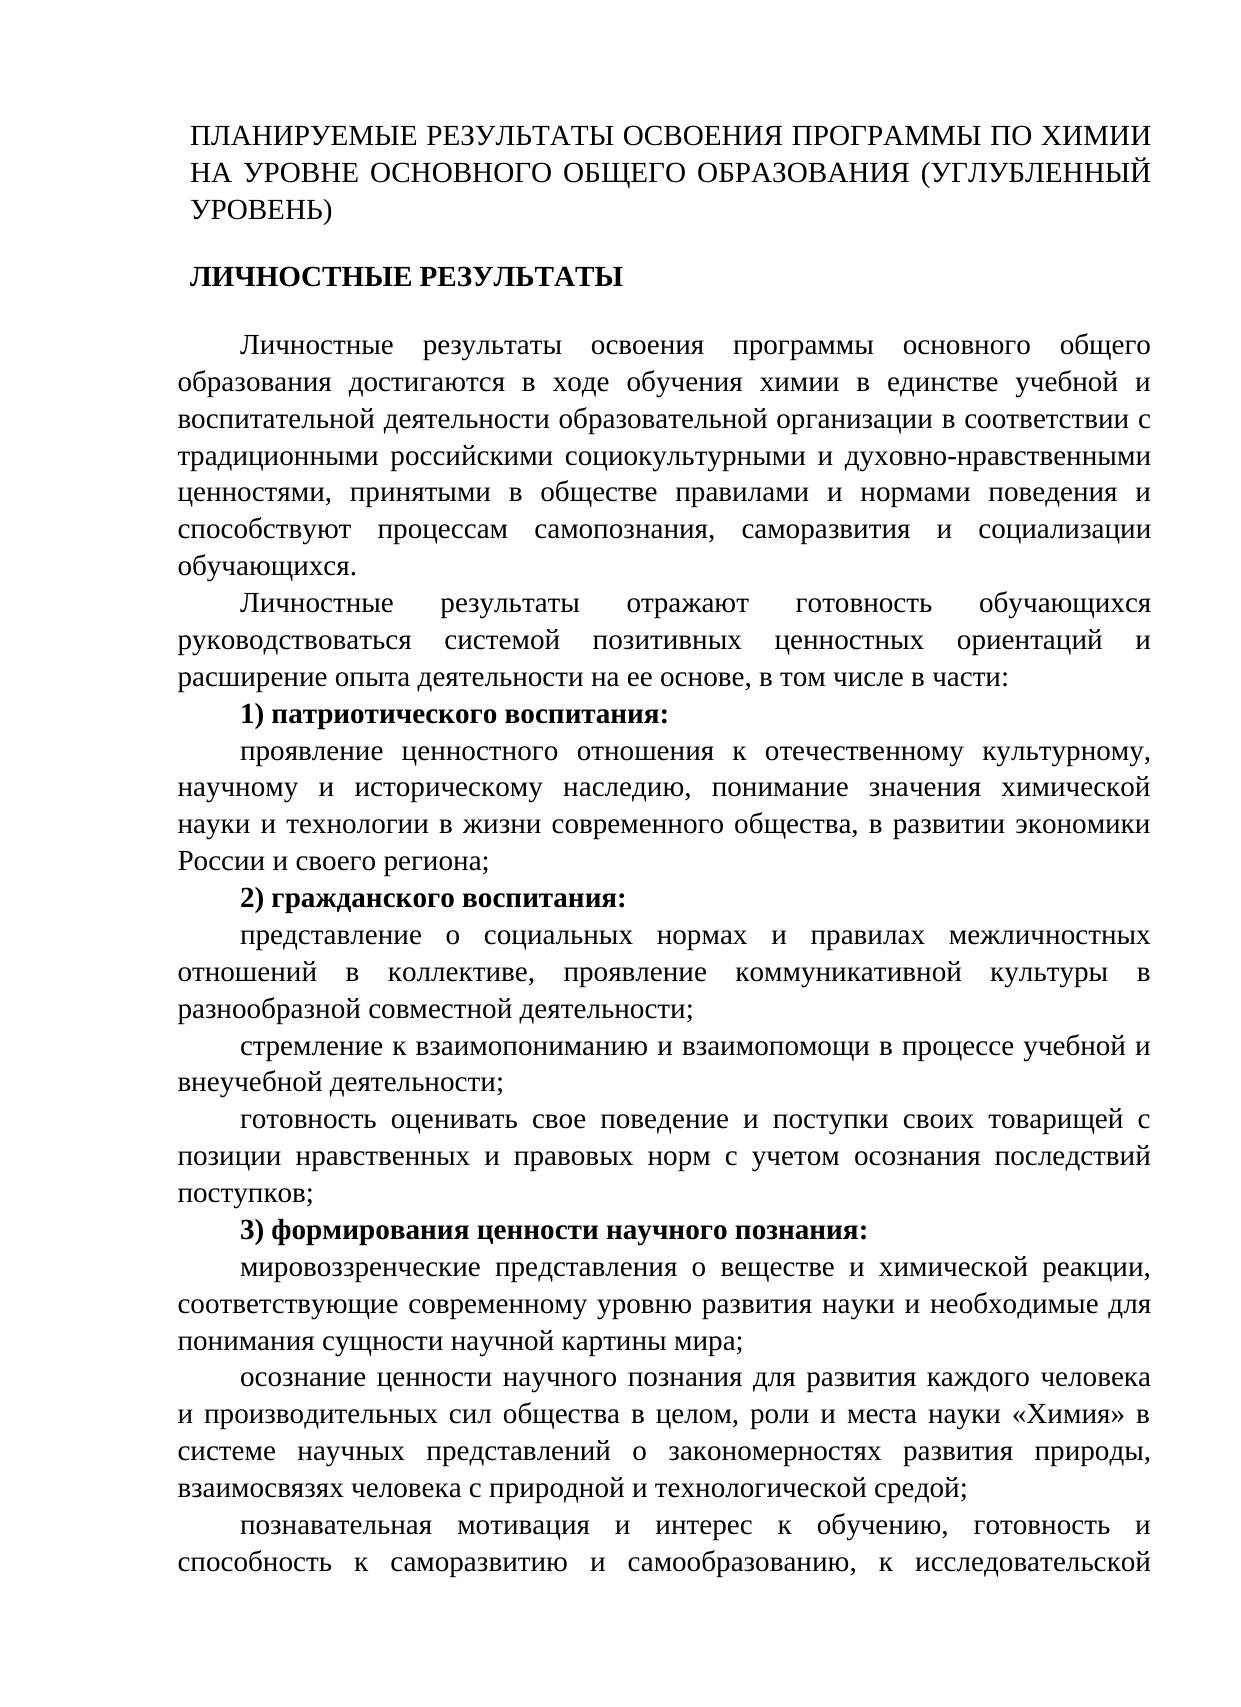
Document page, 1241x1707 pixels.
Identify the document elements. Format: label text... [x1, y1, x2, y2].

text ЛИЧНОСТНЫЕ РЕЗУЛЬТАТЫ [190, 259, 1152, 293]
text стремление к взаимопониманию и взаимопомощи в процессе учебной и внеучебной деятельности; [177, 1028, 1152, 1098]
text Личностные результаты отражают готовность обучающихся руководствоваться системой позитивных ценностных ориентаций и расширение опыта деятельности на ее основе, в том числе в части: [177, 585, 1152, 692]
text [177, 1507, 1152, 1577]
text ПЛАНИРУЕМЫЕ РЕЗУЛЬТАТЫ ОСВОЕНИЯ ПРОГРАММЫ ПО ХИМИИ НА УРОВНЕ ОСНОВНОГО ОБЩЕГО ОБРАЗОВАНИЯ (УГЛУБЛЕННЫЙ УРОВЕНЬ) [190, 118, 1152, 225]
text 3) формирования ценности научного познания: [177, 1212, 1152, 1246]
text 2) гражданского воспитания: [177, 880, 1152, 914]
text мировоззренческие представления о веществе и химической реакции, соответствующие современному уровню развития науки и необходимые для понимания сущности научной картины мира; [177, 1249, 1152, 1356]
text готовность оценивать свое поведение и поступки своих товарищей с позиции нравственных и правовых норм с учетом осознания последствий поступков; [177, 1101, 1152, 1209]
text Личностные результаты освоения программы основного общего образования достигаются в ходе обучения химии в единстве учебной и воспитательной деятельности образовательной организации в соответствии с традиционными российскими социокультурными и духовно-нравственными ценностями, принятыми в обществе правилами и нормами поведения и способствуют процессам самопознания, саморазвития и социализации обучающихся. [177, 327, 1152, 582]
text 1) патриотического воспитания: [177, 696, 1152, 729]
text осознание ценности научного познания для развития каждого человека и производительных сил общества в целом, роли и места науки «Химия» в системе научных представлений о закономерностях развития природы, взаимосвязях человека с природной и технологической средой; [177, 1359, 1152, 1504]
text представление о социальных нормах и правилах межличностных отношений в коллективе, проявление коммуникативной культуры в разнообразной совместной деятельности; [177, 917, 1152, 1024]
text проявление ценностного отношения к отечественному культурному, научному и историческому наследию, понимание значения химической науки и технологии в жизни современного общества, в развитии экономики России и своего региона; [177, 733, 1152, 877]
